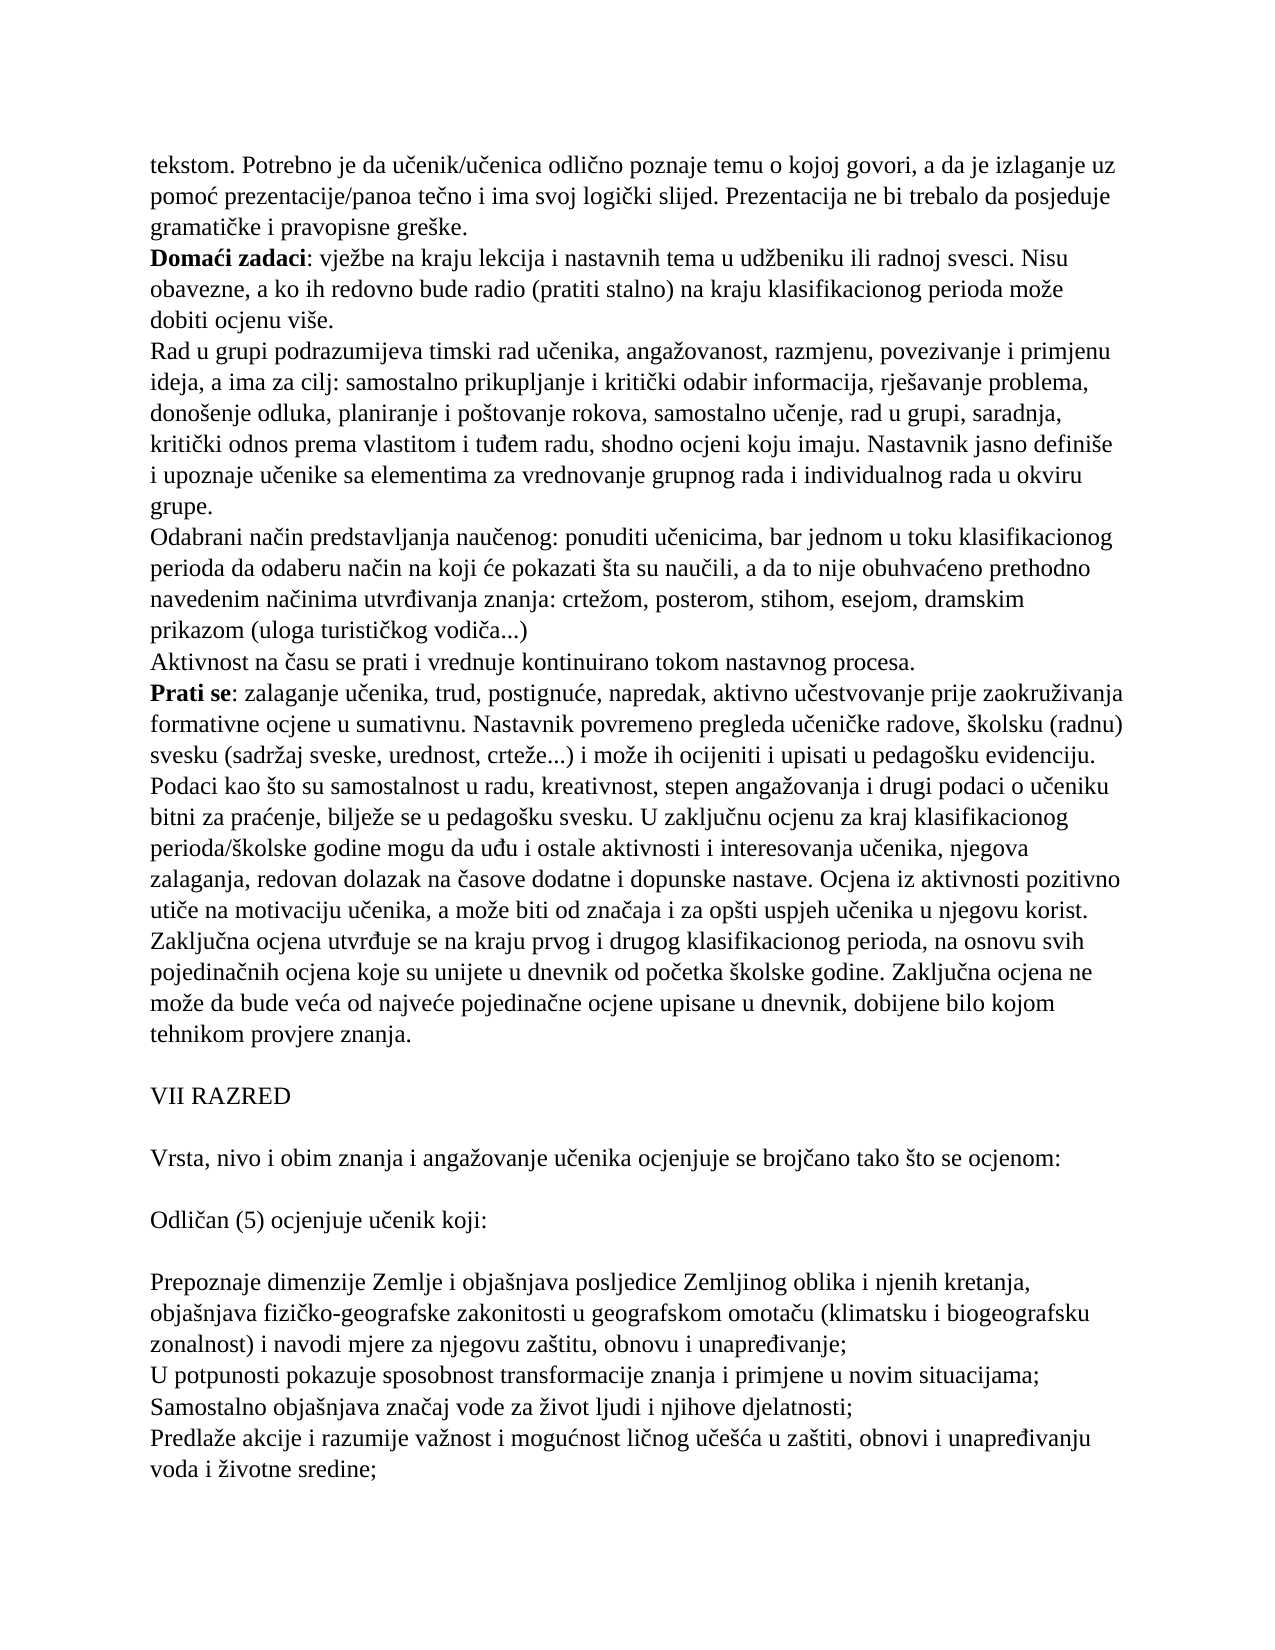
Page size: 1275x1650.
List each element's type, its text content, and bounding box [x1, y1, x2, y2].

text VII RAZRED [150, 1081, 1125, 1110]
text U potpunosti pokazuje sposobnost transformacije znanja i primjene u novim situacijama; [150, 1361, 1125, 1389]
text Odabrani način predstavljanja naučenog: ponuditi učenicima, bar jednom u toku klasifikacionog perioda da odaberu način na koji će pokazati šta su naučili, a da to nije obuhvaćeno prethodno navedenim načinima utvrđivanja znanja: crtežom, posterom, stihom, esejom, dramskim prikazom (uloga turističkog vodiča...) [150, 522, 1125, 644]
text Domaći zadaci: vježbe na kraju lekcija i nastavnih tema u udžbeniku ili radnoj svesci. Nisu obavezne, a ko ih redovno bude radio (pratiti stalno) na kraju klasifikacionog perioda može dobiti ocjenu više. [150, 243, 1125, 334]
text Prepoznaje dimenzije Zemlje i objašnjava posljedice Zemljinog oblika i njenih kretanja, objašnjava fizičko-geografske zakonitosti u geografskom omotaču (klimatsku i biogeografsku zonalnost) i navodi mjere za njegovu zaštitu, obnovu i unapređivanje; [150, 1267, 1125, 1358]
text Prati se: zalaganje učenika, trud, postignuće, napredak, aktivno učestvovanje prije zaokruživanja formativne ocjene u sumativnu. Nastavnik povremeno pregleda učeničke radove, školsku (radnu) svesku (sadržaj sveske, urednost, crteže...) i može ih ocijeniti i upisati u pedagošku evidenciju. [150, 678, 1125, 768]
text Samostalno objašnjava značaj vode za život ljudi i njihove djelatnosti; [150, 1392, 1125, 1420]
text Podaci kao što su samostalnost u radu, kreativnost, stepen angažovanja i drugi podaci o učeniku bitni za praćenje, bilježe se u pedagošku svesku. U zaključnu ocjenu za kraj klasifikacionog perioda/školske godine mogu da uđu i ostale aktivnosti i interesovanja učenika, njegova zalaganja, redovan dolazak na časove dodatne i dopunske nastave. Ocjena iz aktivnosti pozitivno utiče na motivaciju učenika, a može biti od značaja i za opšti uspjeh učenika u njegovu korist. [150, 771, 1125, 924]
text Aktivnost na času se prati i vrednuje kontinuirano tokom nastavnog procesa. [150, 647, 1125, 675]
text Predlaže akcije i razumije važnost i mogućnost ličnog učešća u zaštiti, obnovi i unapređivanju voda i životne sredine; [150, 1423, 1125, 1482]
text Odličan (5) ocjenjuje učenik koji: [150, 1205, 1125, 1234]
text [150, 150, 1125, 241]
text Vrsta, nivo i obim znanja i angažovanje učenika ocjenjuje se brojčano tako što se ocjenom: [150, 1143, 1125, 1172]
text Rad u grupi podrazumijeva timski rad učenika, angažovanost, razmjenu, povezivanje i primjenu ideja, a ima za cilj: samostalno prikupljanje i kritički odabir informacija, rješavanje problema, donošenje odluka, planiranje i poštovanje rokova, samostalno učenje, rad u grupi, saradnja, kritički odnos prema vlastitom i tuđem radu, shodno ocjeni koju imaju. Nastavnik jasno definiše i upoznaje učenike sa elementima za vrednovanje grupnog rada i individualnog rada u okviru grupe. [150, 336, 1125, 520]
text Zaključna ocjena utvrđuje se na kraju prvog i drugog klasifikacionog perioda, na osnovu svih pojedinačnih ocjena koje su unijete u dnevnik od početka školske godine. Zaključna ocjena ne može da bude veća od najveće pojedinačne ocjene upisane u dnevnik, dobijene bilo kojom tehnikom provjere znanja. [150, 926, 1125, 1048]
